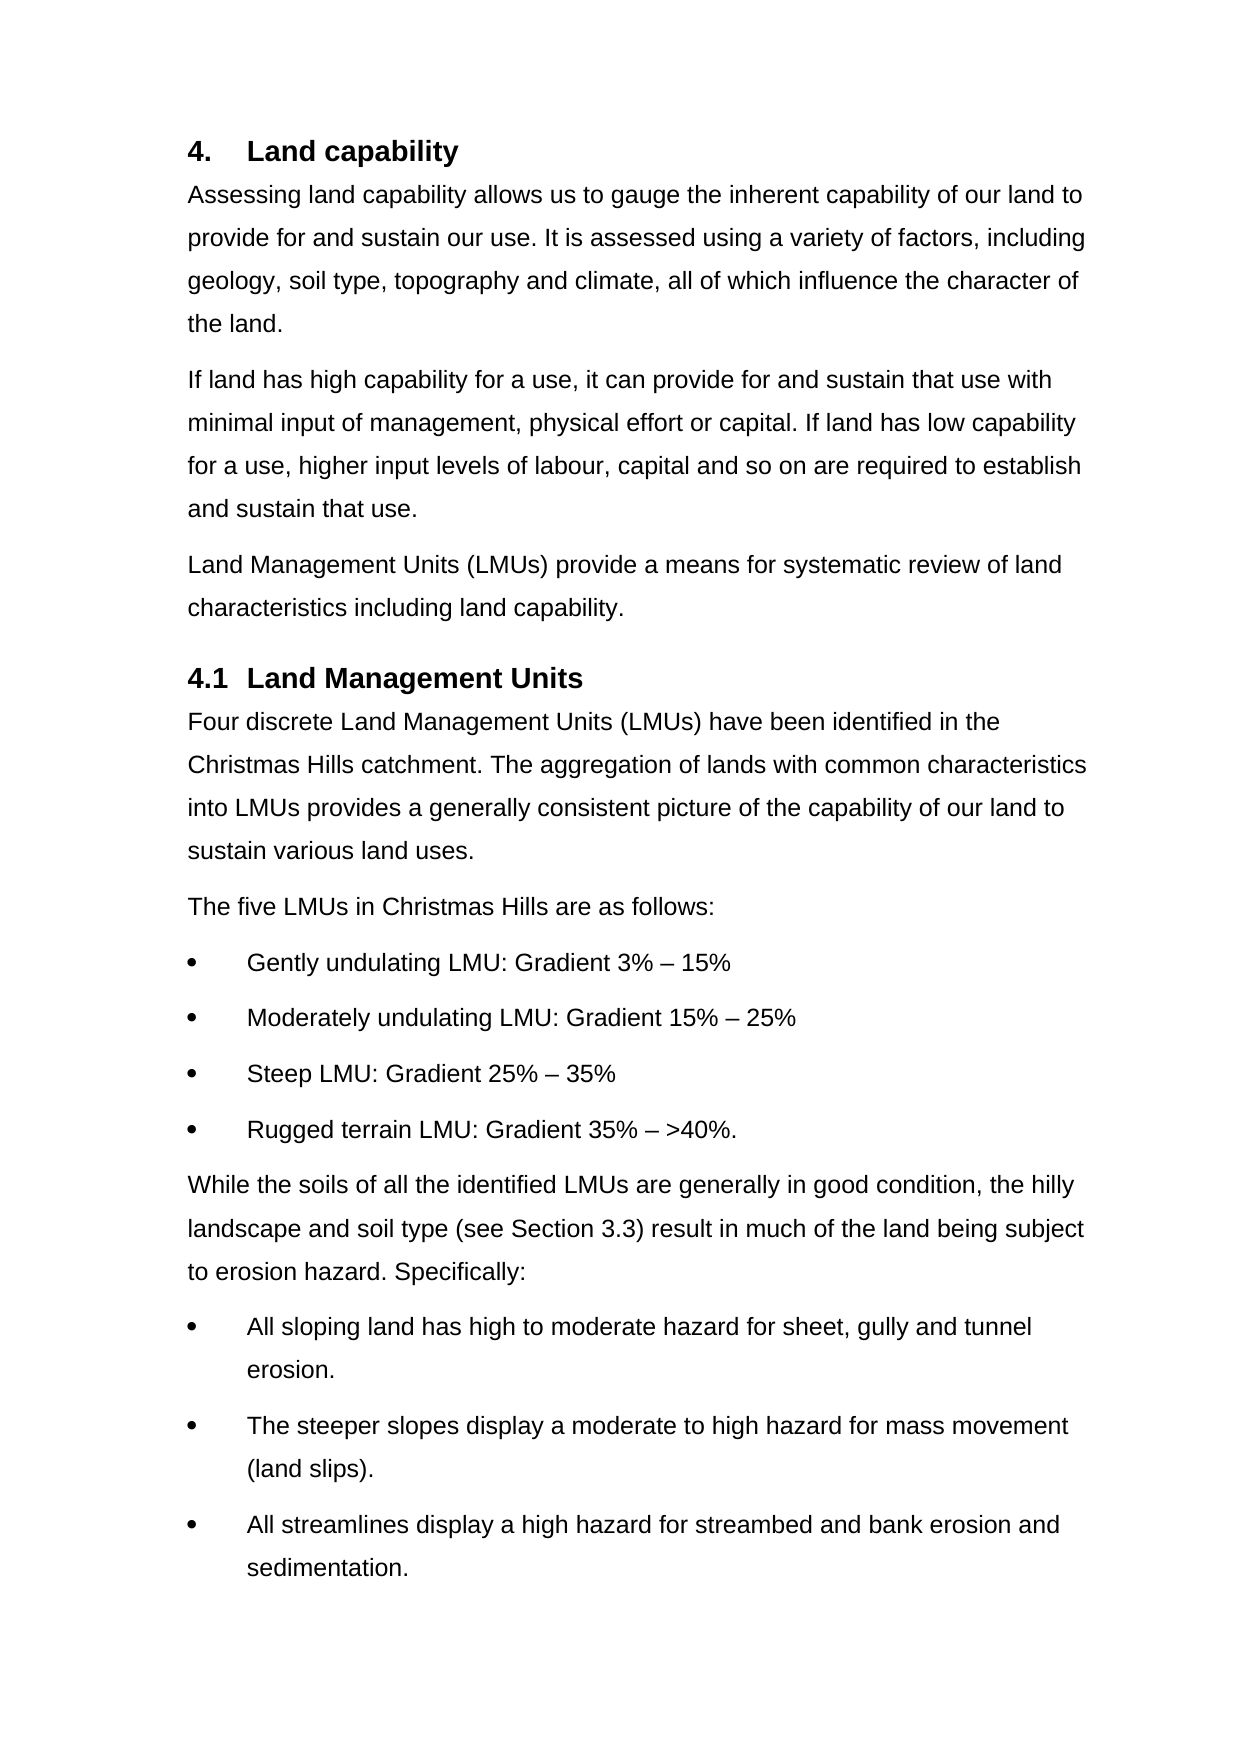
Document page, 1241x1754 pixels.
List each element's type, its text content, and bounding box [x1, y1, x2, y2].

text All streamlines display a high hazard for streambed and bank erosion and sedimentation. [187, 1510, 1093, 1582]
text If land has high capability for a use, it can provide for and sustain that use with minimal input of management, physical effort or capital. If land has low capability for a use, higher input levels of labour, capital and so on are required to establish and sustain that use. [187, 364, 1093, 523]
text Moderately undulating LMU: Gradient 15% – 25% [187, 1003, 1093, 1032]
text All sloping land has high to moderate hazard for sheet, gully and tunnel erosion. [187, 1312, 1093, 1384]
text Land Management Units (LMUs) provide a means for systematic review of land characteristics including land capability. [187, 549, 1093, 621]
text The five LMUs in Christmas Hills are as follows: [187, 892, 1093, 921]
text While the soils of all the identified LMUs are generally in good condition, the hilly landscape and soil type (see Section 3.3) result in much of the land being subject to erosion hazard. Specifically: [187, 1170, 1093, 1285]
text The steeper slopes display a moderate to high hazard for mass movement (land slips). [187, 1411, 1093, 1483]
subtitle Land Management Units [187, 661, 1093, 694]
subtitle Land capability [187, 133, 1093, 167]
text Gently undulating LMU: Gradient 3% – 15% [187, 947, 1093, 976]
text Steep LMU: Gradient 25% – 35% [187, 1059, 1093, 1088]
text Four discrete Land Management Units (LMUs) have been identified in the Christmas Hills catchment. The aggregation of lands with common characteristics into LMUs provides a generally consistent picture of the capability of our land to sustain various land uses. [187, 707, 1093, 865]
text Rugged terrain LMU: Gradient 35% – >40%. [187, 1115, 1093, 1143]
text Assessing land capability allows us to gauge the inherent capability of our land to provide for and sustain our use. It is assessed using a variety of factors, including geology, soil type, topography and climate, all of which influence the character of the land. [187, 179, 1093, 338]
